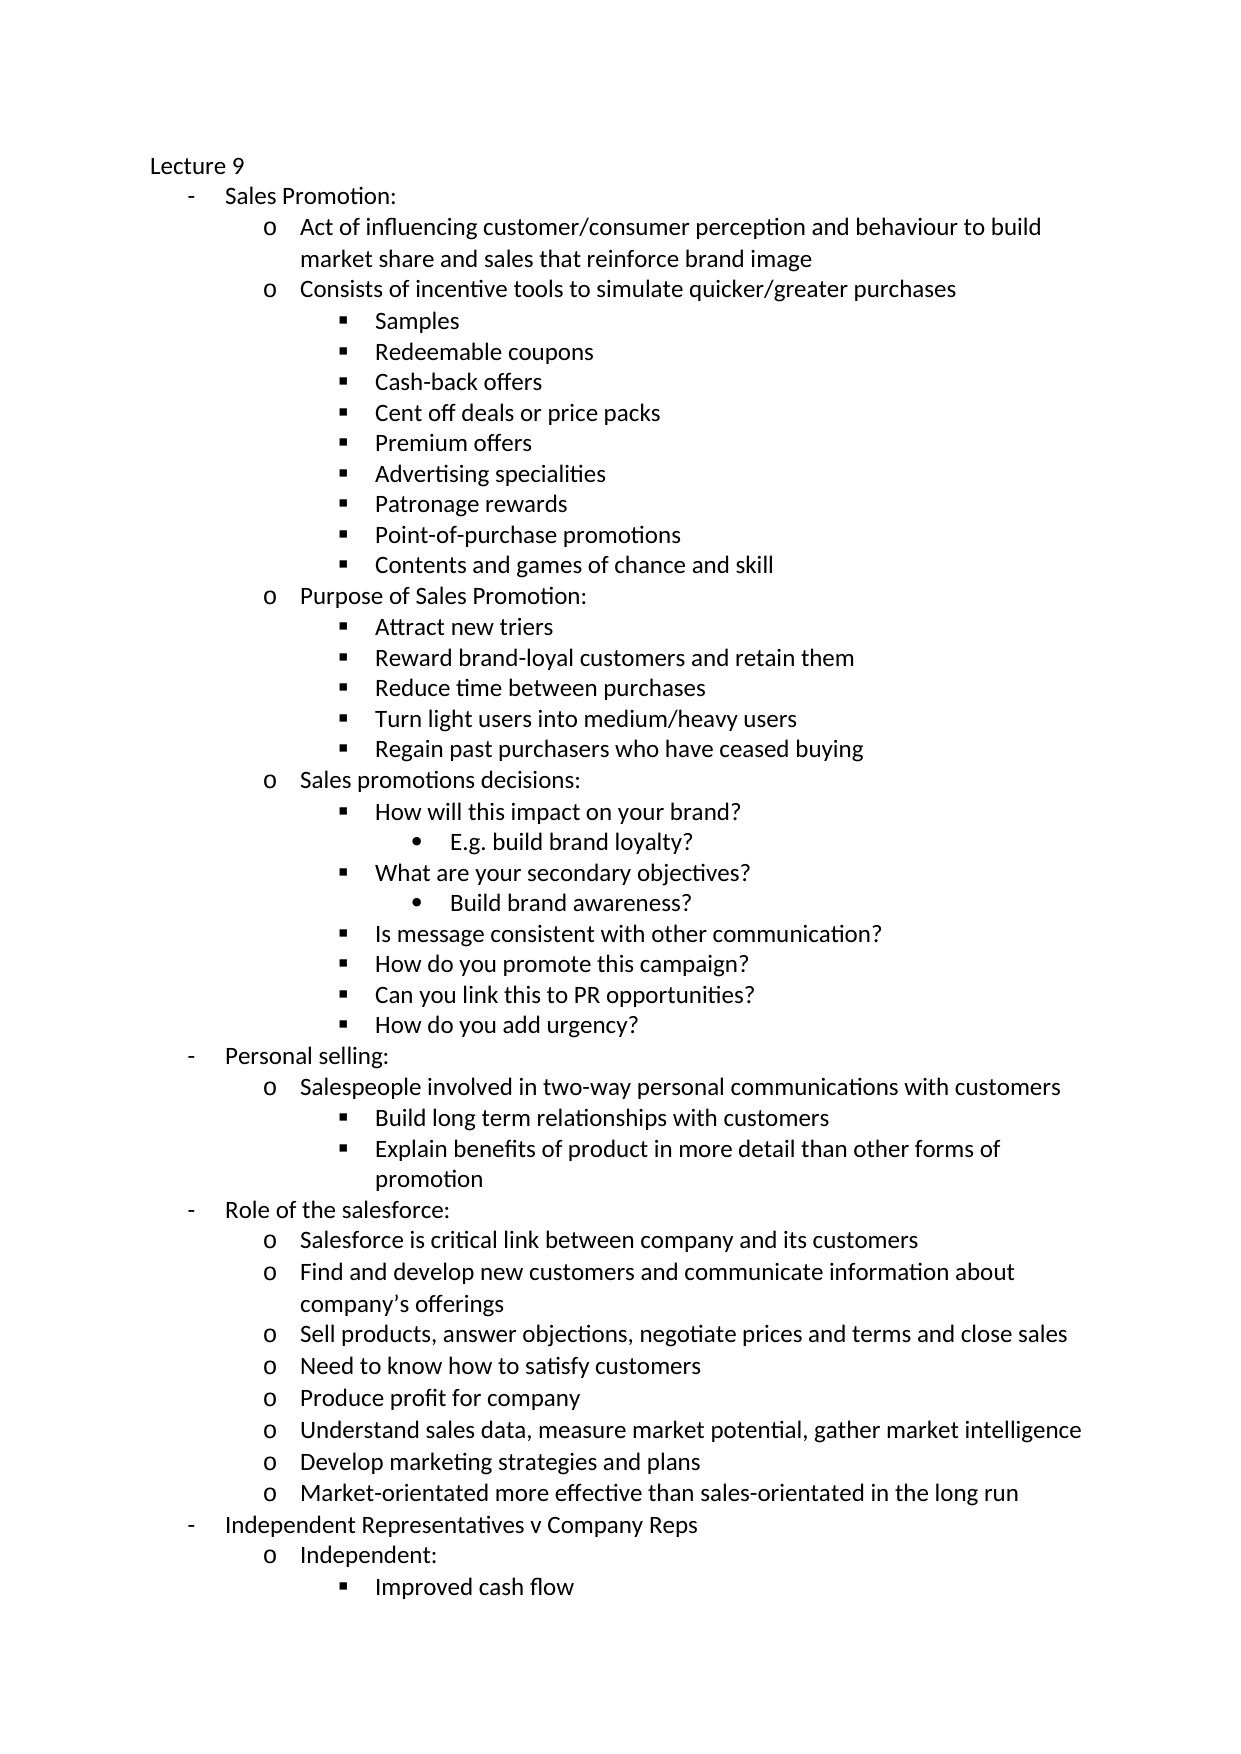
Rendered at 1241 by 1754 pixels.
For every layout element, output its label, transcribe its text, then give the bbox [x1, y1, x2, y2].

list Salesforce is critical link between company and its customers [262, 1224, 1090, 1256]
list What are your secondary objectives? [337, 857, 1090, 887]
list Patronage rewards [337, 488, 1090, 519]
list Independent: [262, 1540, 1090, 1571]
list Cent off deals or price packs [337, 397, 1090, 427]
list Contents and games of chance and skill [337, 549, 1090, 580]
list Market-orientated more effective than sales-orientated in the long run [262, 1477, 1090, 1509]
list Consists of incentive tools to simulate quicker/greater purchases [262, 273, 1090, 305]
list How will this impact on your brand? [337, 796, 1090, 826]
list Salespeople involved in two-way personal communications with customers [262, 1071, 1090, 1102]
list Advertising specialities [337, 458, 1090, 488]
list How do you promote this campaign? [337, 948, 1090, 979]
list Turn light users into medium/heavy users [337, 703, 1090, 734]
list Premium offers [337, 427, 1090, 458]
list Explain benefits of product in more detail than other forms of promotion [337, 1133, 1090, 1194]
list Reduce time between purchases [337, 673, 1090, 703]
list Build long term relationships with customers [337, 1102, 1090, 1133]
list Reward brand-loyal customers and retain them [337, 642, 1090, 673]
list Understand sales data, measure market potential, gather market intelligence [262, 1414, 1090, 1446]
list Redeemable coupons [337, 336, 1090, 366]
list How do you add urgency? [337, 1009, 1090, 1040]
list Samples [337, 305, 1090, 336]
list Sales Promotion: [187, 181, 1090, 211]
list Find and develop new customers and communicate information about company’s offerings [262, 1256, 1090, 1318]
text Lecture 9 [150, 150, 1090, 181]
list Point-of-purchase promotions [337, 519, 1090, 549]
list Build brand awareness? [412, 887, 1090, 918]
list Produce profit for company [262, 1382, 1090, 1414]
list Need to know how to satisfy customers [262, 1350, 1090, 1382]
list Develop marketing strategies and plans [262, 1446, 1090, 1477]
list Sell products, answer objections, negotiate prices and terms and close sales [262, 1318, 1090, 1350]
list Role of the salesforce: [187, 1194, 1090, 1224]
list Improved cash flow [337, 1571, 1090, 1602]
list Personal selling: [187, 1040, 1090, 1071]
list Is message consistent with other communication? [337, 918, 1090, 948]
list Attract new triers [337, 612, 1090, 642]
list Independent Representatives v Company Reps [187, 1509, 1090, 1540]
list Act of influencing customer/consumer perception and behaviour to build market share and sales that reinforce brand image [262, 211, 1090, 273]
list Sales promotions decisions: [262, 764, 1090, 796]
list Cash-back offers [337, 366, 1090, 397]
list E.g. build brand loyalty? [412, 826, 1090, 857]
list Purpose of Sales Promotion: [262, 580, 1090, 612]
list Can you link this to PR opportunities? [337, 979, 1090, 1009]
list Regain past purchasers who have ceased buying [337, 734, 1090, 764]
